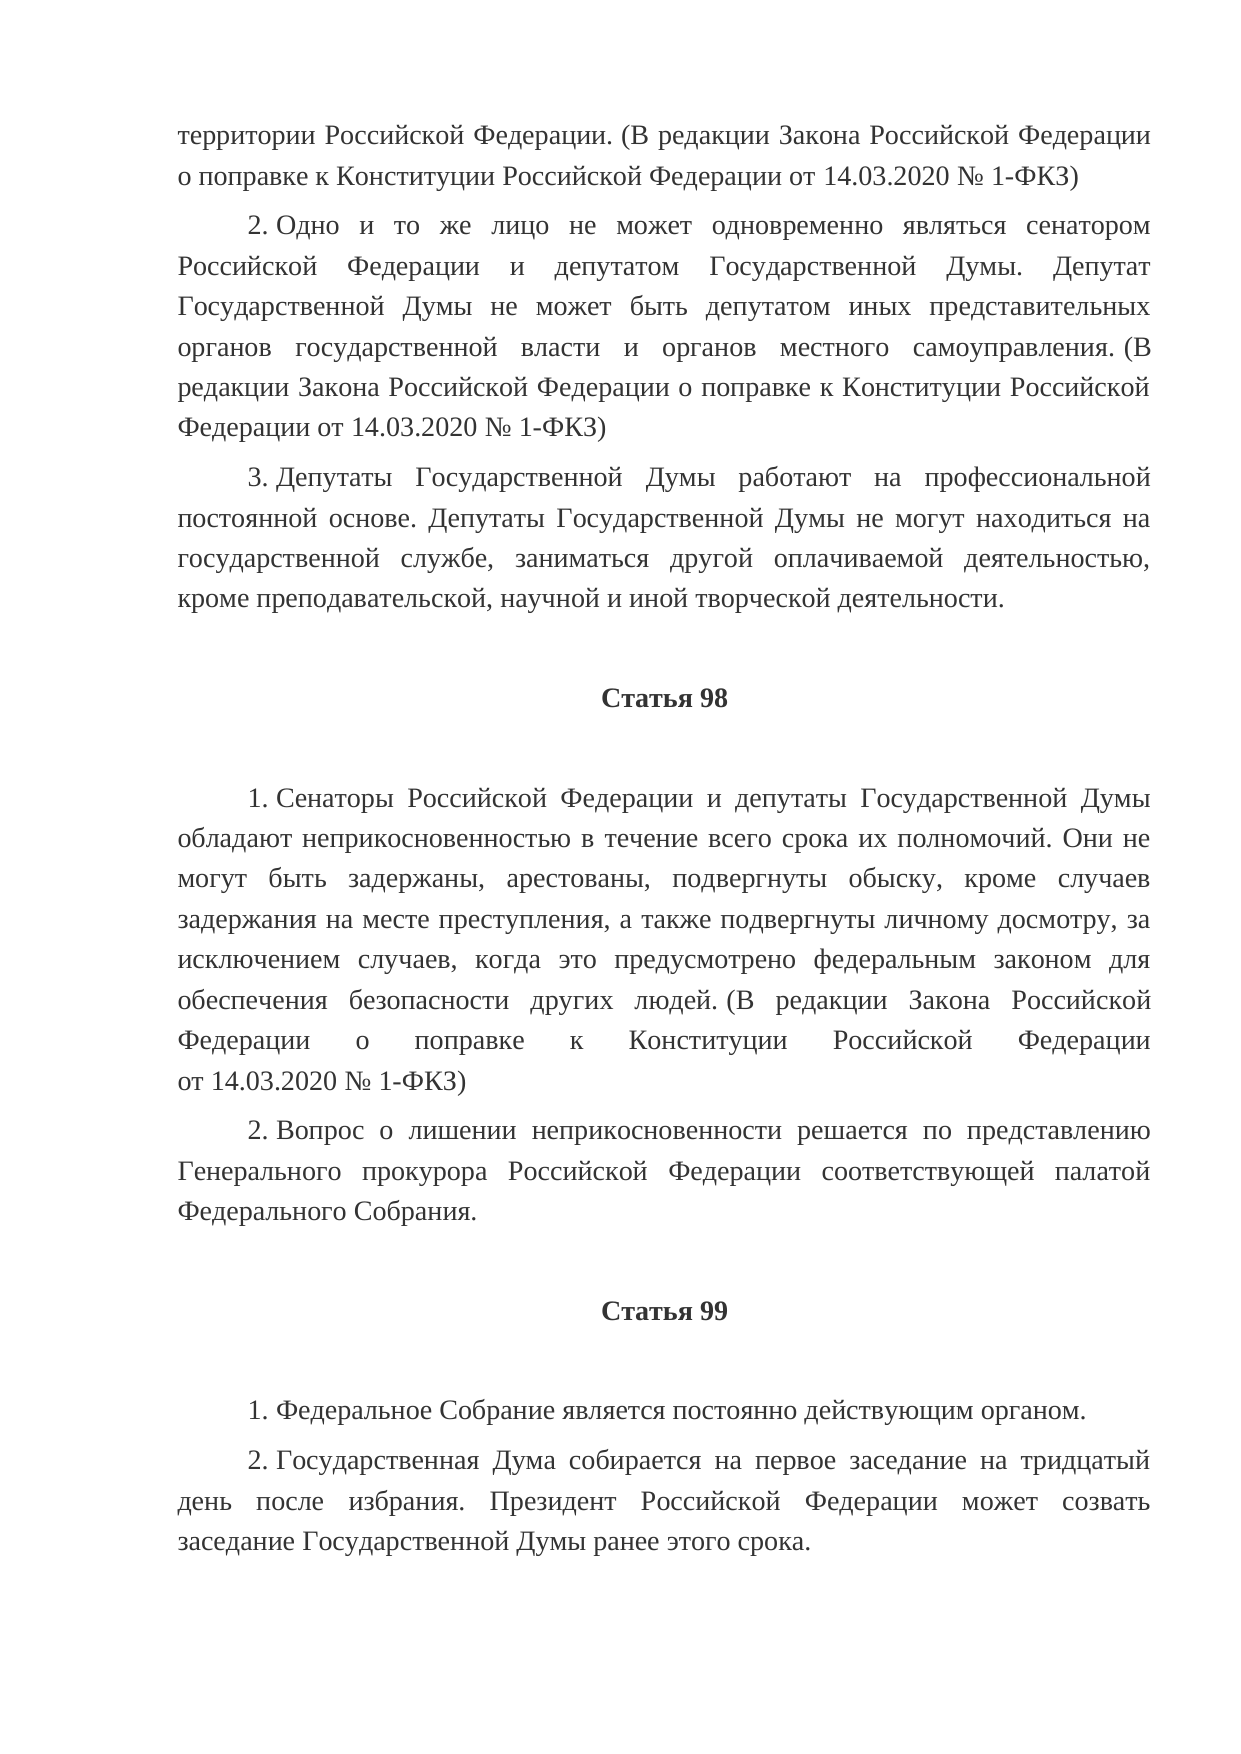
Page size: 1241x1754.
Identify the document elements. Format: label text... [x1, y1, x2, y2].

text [177, 118, 1152, 191]
text 3. Депутаты Государственной Думы работают на профессиональной постоянной основе. Депутаты Государственной Думы не могут находиться на государственной службе, заниматься другой оплачиваемой деятельностью, кроме преподавательской, научной и иной творческой деятельности. [177, 460, 1152, 614]
text Статья 98 [247, 681, 1081, 713]
text 2. Вопрос о лишении неприкосновенности решается по представлению Генерального прокурора Российской Федерации соответствующей палатой Федерального Собрания. [177, 1113, 1152, 1227]
text 1. Сенаторы Российской Федерации и депутаты Государственной Думы обладают неприкосновенностью в течение всего срока их полномочий. Они не могут быть задержаны, арестованы, подвергнуты обыску, кроме случаев задержания на месте преступления, а также подвергнуты личному досмотру, за исключением случаев, когда это предусмотрено федеральным законом для обеспечения безопасности других людей. (В редакции Закона Российской Федерации о поправке к Конституции Российской Федерации от 14.03.2020 № 1-ФКЗ) [177, 781, 1152, 1096]
text Статья 99 [247, 1294, 1081, 1326]
text 2. Государственная Дума собирается на первое заседание на тридцатый день после избрания. Президент Российской Федерации может созвать заседание Государственной Думы ранее этого срока. [177, 1443, 1152, 1556]
text 2. Одно и то же лицо не может одновременно являться сенатором Российской Федерации и депутатом Государственной Думы. Депутат Государственной Думы не может быть депутатом иных представительных органов государственной власти и органов местного самоуправления. (В редакции Закона Российской Федерации о поправке к Конституции Российской Федерации от 14.03.2020 № 1-ФКЗ) [177, 208, 1152, 443]
text 1. Федеральное Собрание является постоянно действующим органом. [177, 1393, 1152, 1426]
